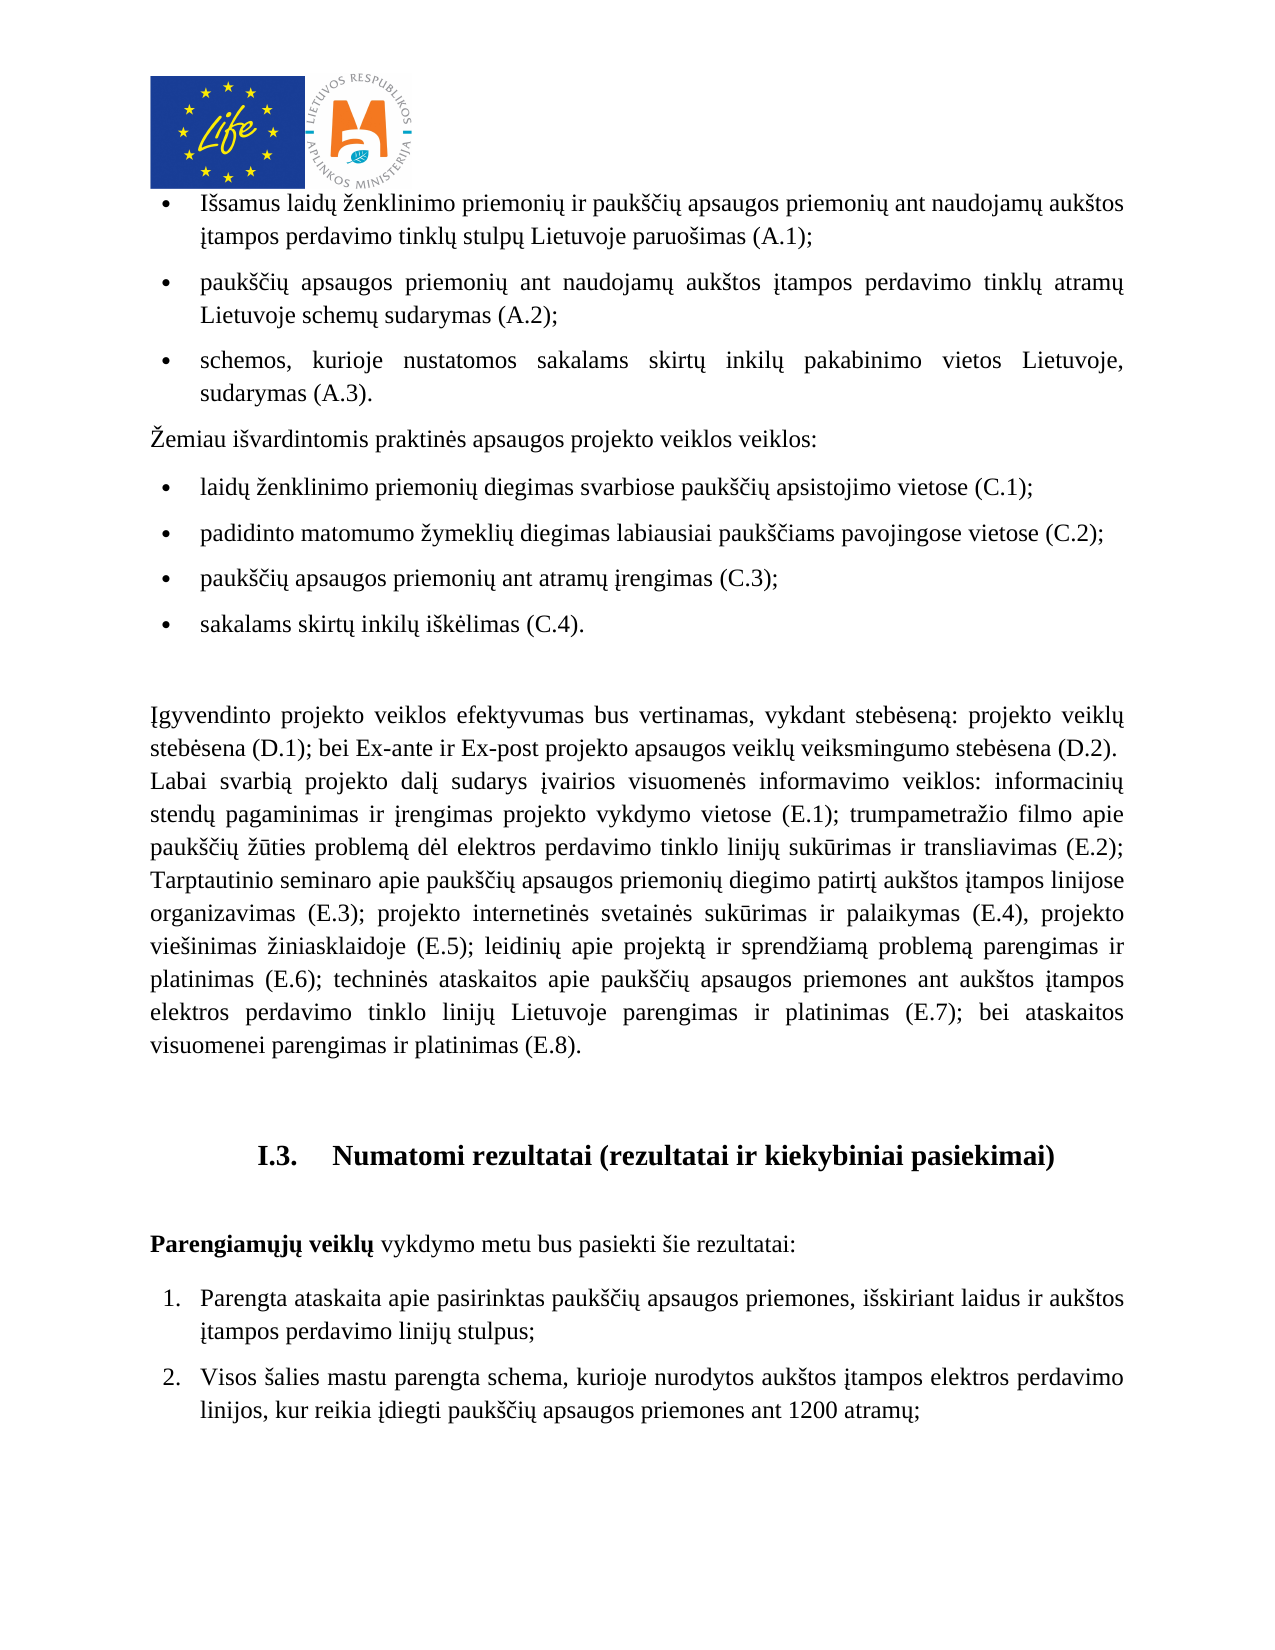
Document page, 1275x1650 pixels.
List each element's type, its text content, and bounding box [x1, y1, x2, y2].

list padidinto matomumo žymeklių diegimas labiausiai paukščiams pavojingose vietose (C.2); [162, 518, 1125, 547]
list sakalams skirtų inkilų iškėlimas (C.4). [162, 609, 1125, 638]
text Įgyvendinto projekto veiklos efektyvumas bus vertinamas, vykdant stebėseną: projekto veiklų stebėsena (D.1); bei Ex-ante ir Ex-post projekto apsaugos veiklų veiksmingumo stebėsena (D.2). [150, 729, 1125, 762]
picture [150, 73, 412, 189]
list paukščių apsaugos priemonių ant atramų įrengimas (C.3); [162, 563, 1125, 592]
text Žemiau išvardintomis praktinės apsaugos projekto veiklos veiklos: [150, 424, 1125, 453]
text Labai svarbią projekto dalį sudarys įvairios visuomenės informavimo veiklos: informacinių stendų pagaminimas ir įrengimas projekto vykdymo vietose (E.1); trumpametražio filmo apie paukščių žūties problemą dėl elektros perdavimo tinklo linijų sukūrimas ir transliavimas (E.2); Tarptautinio seminaro apie paukščių apsaugos priemonių diegimo patirtį aukštos įtampos linijose organizavimas (E.3); projekto internetinės svetainės sukūrimas ir palaikymas (E.4), projekto viešinimas žiniasklaidoje (E.5); leidinių apie projektą ir sprendžiamą problemą parengimas ir platinimas (E.6); techninės ataskaitos apie paukščių apsaugos priemones ant aukštos įtampos elektros perdavimo tinklo linijų Lietuvoje parengimas ir platinimas (E.7); bei ataskaitos visuomenei parengimas ir platinimas (E.8). [150, 766, 1125, 1059]
list paukščių apsaugos priemonių ant naudojamų aukštos įtampos perdavimo tinklų atramų Lietuvoje schemų sudarymas (A.2); [162, 267, 1125, 328]
list Parengta ataskaita apie pasirinktas paukščių apsaugos priemones, išskiriant laidus ir aukštos įtampos perdavimo linijų stulpus; [162, 1283, 1125, 1345]
list Išsamus laidų ženklinimo priemonių ir paukščių apsaugos priemonių ant naudojamų aukštos įtampos perdavimo tinklų stulpų Lietuvoje paruošimas (A.1); [162, 188, 1125, 250]
list schemos, kurioje nustatomos sakalams skirtų inkilų pakabinimo vietos Lietuvoje, sudarymas (A.3). [162, 345, 1125, 407]
list Visos šalies mastu parengta schema, kurioje nurodytos aukštos įtampos elektros perdavimo linijos, kur reikia įdiegti paukščių apsaugos priemones ant 1200 atramų; [162, 1362, 1125, 1424]
list laidų ženklinimo priemonių diegimas svarbiose paukščių apsistojimo vietose (C.1); [162, 472, 1125, 501]
text Parengiamųjų veiklų vykdymo metu bus pasiekti šie rezultatai: [150, 1229, 1125, 1258]
subtitle Numatomi rezultatai (rezultatai ir kiekybiniai pasiekimai) [187, 1138, 1125, 1172]
